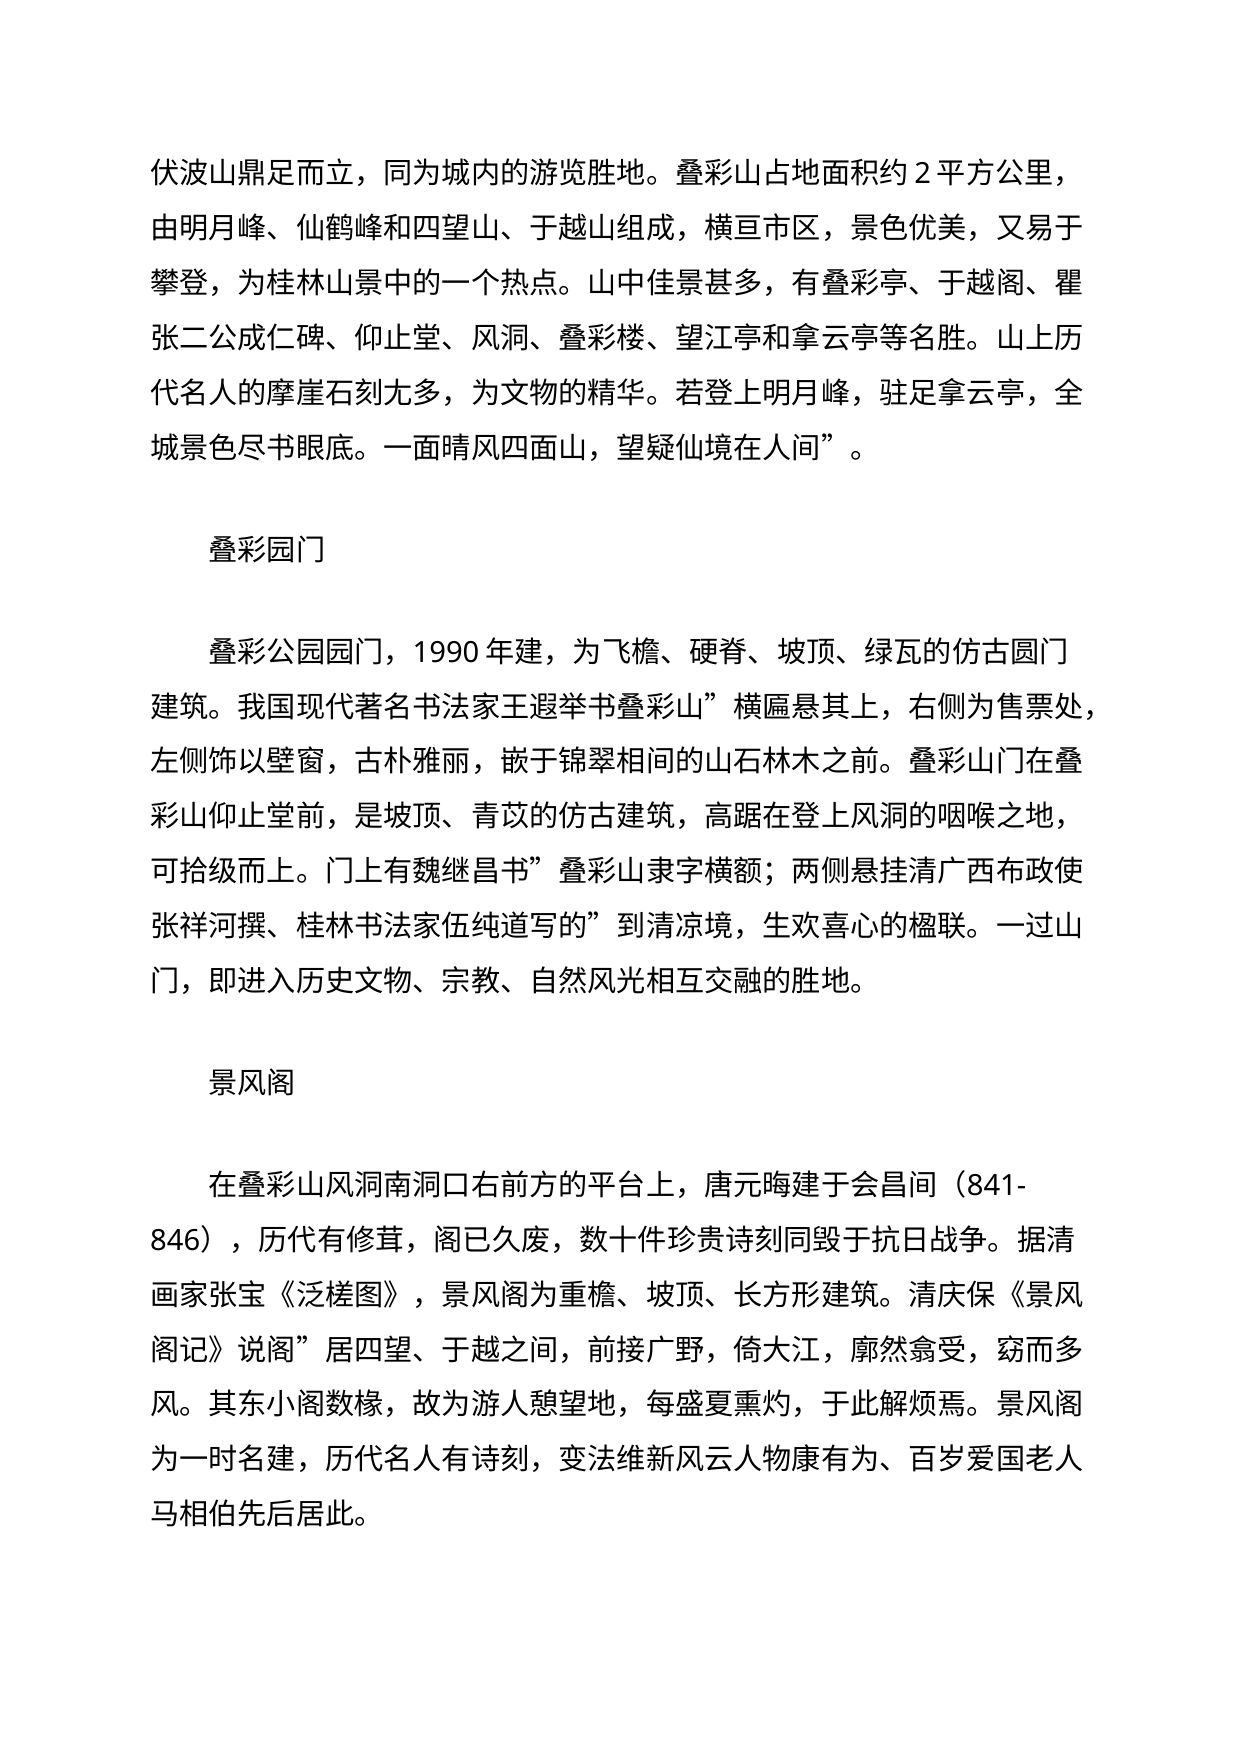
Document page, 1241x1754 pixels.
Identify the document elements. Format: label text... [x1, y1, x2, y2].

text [150, 150, 1090, 467]
text 叠彩公园园门，1990年建，为飞檐、硬脊、坡顶、绿瓦的仿古圆门建筑。我国现代著名书法家王遐举书叠彩山”横匾悬其上，右侧为售票处，左侧饰以壁窗，古朴雅丽，嵌于锦翠相间的山石林木之前。叠彩山门在叠彩山仰止堂前，是坡顶、青苡的仿古建筑，高踞在登上风洞的咽喉之地，可拾级而上。门上有魏继昌书”叠彩山隶字横额；两侧悬挂清广西布政使张祥河撰、桂林书法家伍纯道写的”到清凉境，生欢喜心的楹联。一过山门，即进入历史文物、宗教、自然风光相互交融的胜地。 [150, 628, 1090, 1000]
text 叠彩园门 [150, 526, 1090, 569]
text 在叠彩山风洞南洞口右前方的平台上，唐元晦建于会昌间（841-846），历代有修茸，阁已久废，数十件珍贵诗刻同毁于抗日战争。据清画家张宝《泛槎图》，景风阁为重檐、坡顶、长方形建筑。清庆保《景风阁记》说阁”居四望、于越之间，前接广野，倚大江，廓然翕受，窈而多风。其东小阁数椽，故为游人憩望地，每盛夏熏灼，于此解烦焉。景风阁为一时名建，历代名人有诗刻，变法维新风云人物康有为、百岁爱国老人马相伯先后居此。 [150, 1161, 1090, 1533]
text 景风阁 [150, 1059, 1090, 1102]
